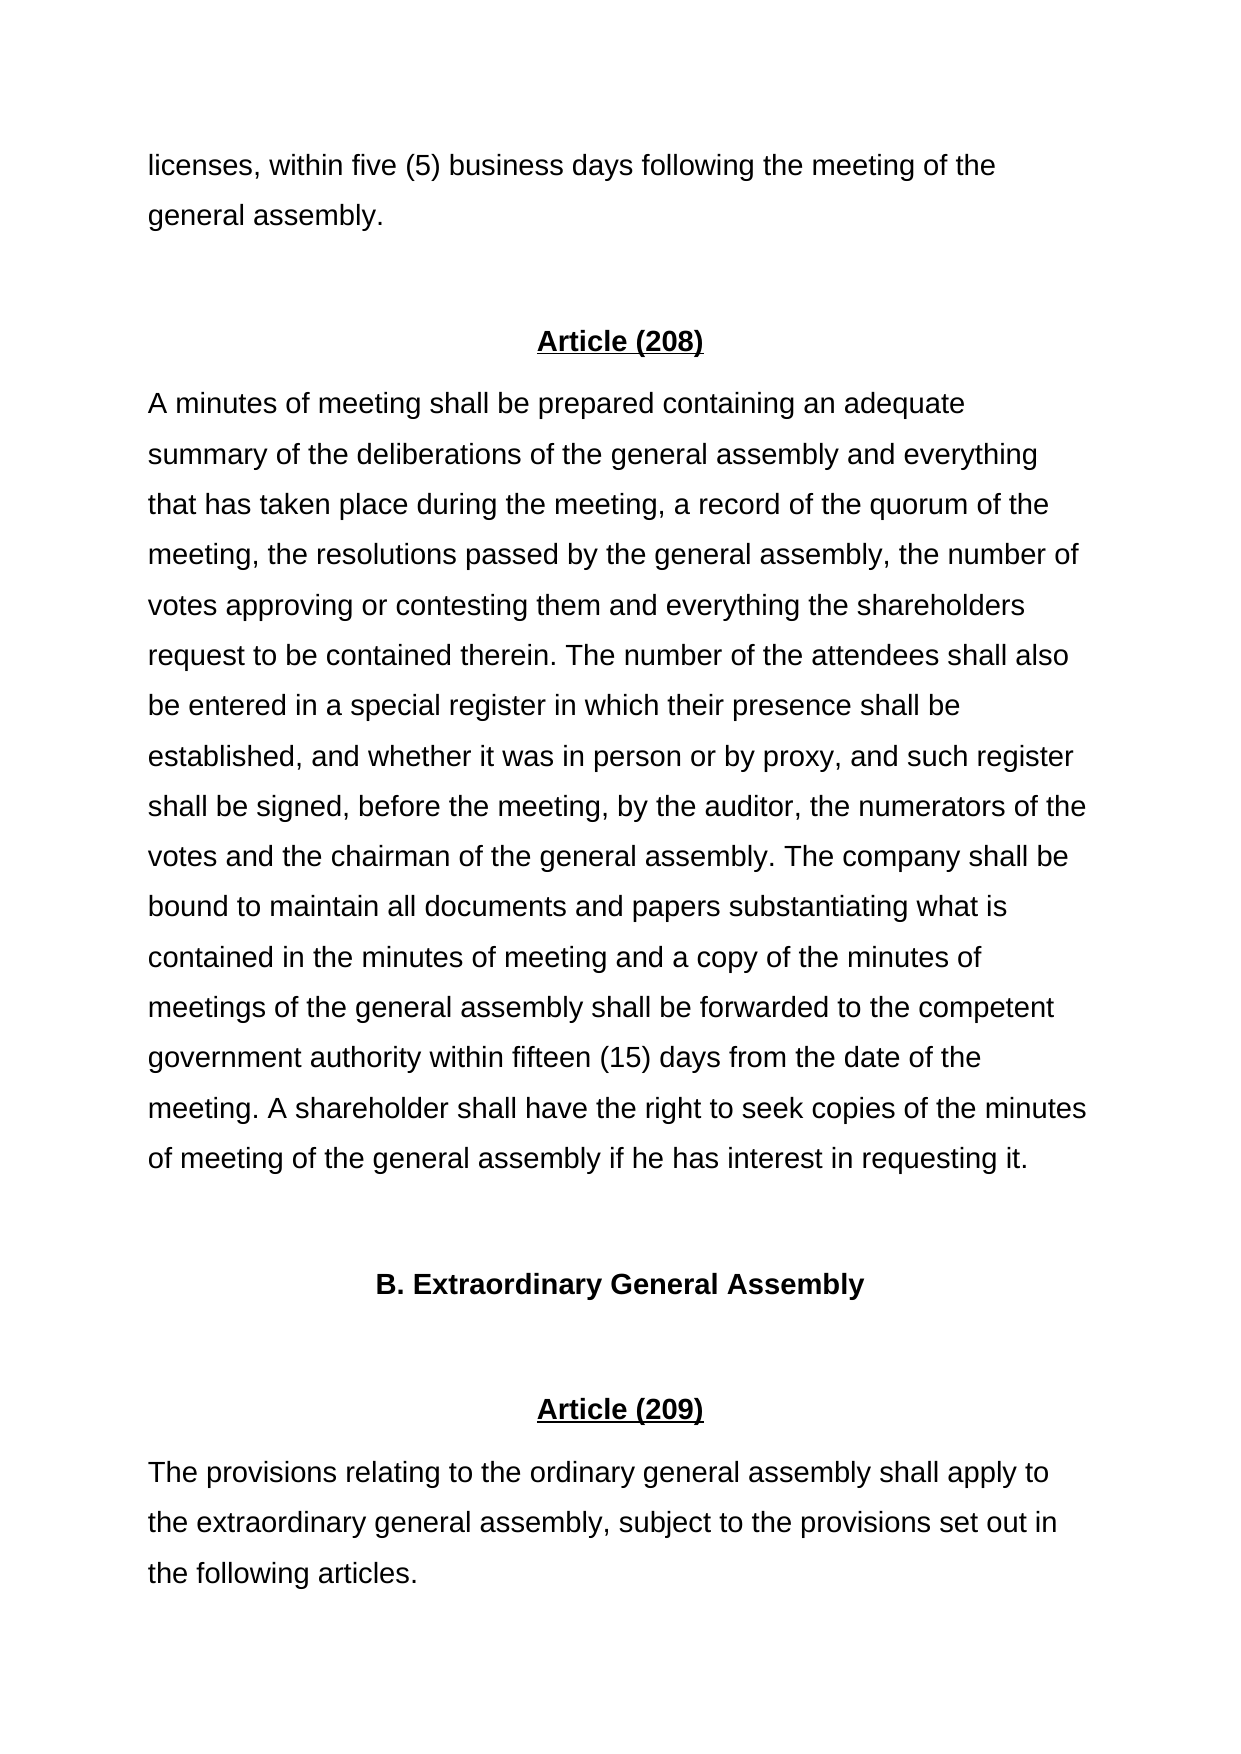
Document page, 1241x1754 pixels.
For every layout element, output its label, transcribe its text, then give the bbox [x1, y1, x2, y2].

text The provisions relating to the ordinary general assembly shall apply to the extraordinary general assembly, subject to the provisions set out in the following articles. [148, 1455, 1093, 1589]
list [148, 148, 1093, 231]
text B. Extraordinary General Assembly [148, 1267, 1093, 1300]
text A minutes of meeting shall be prepared containing an adequate summary of the deliberations of the general assembly and everything that has taken place during the meeting, a record of the quorum of the meeting, the resolutions passed by the general assembly, the number of votes approving or contesting them and everything the shareholders request to be contained therein. The number of the attendees shall also be entered in a special register in which their presence shall be established, and whether it was in person or by proxy, and such register shall be signed, before the meeting, by the auditor, the numerators of the votes and the chairman of the general assembly. The company shall be bound to maintain all documents and papers substantiating what is contained in the minutes of meeting and a copy of the minutes of meetings of the general assembly shall be forwarded to the competent government authority within fifteen (15) days from the date of the meeting. A shareholder shall have the right to seek copies of the minutes of meeting of the general assembly if he has interest in requesting it. [148, 386, 1093, 1174]
text Article (209) [148, 1392, 1093, 1426]
text Article (208) [148, 323, 1093, 357]
